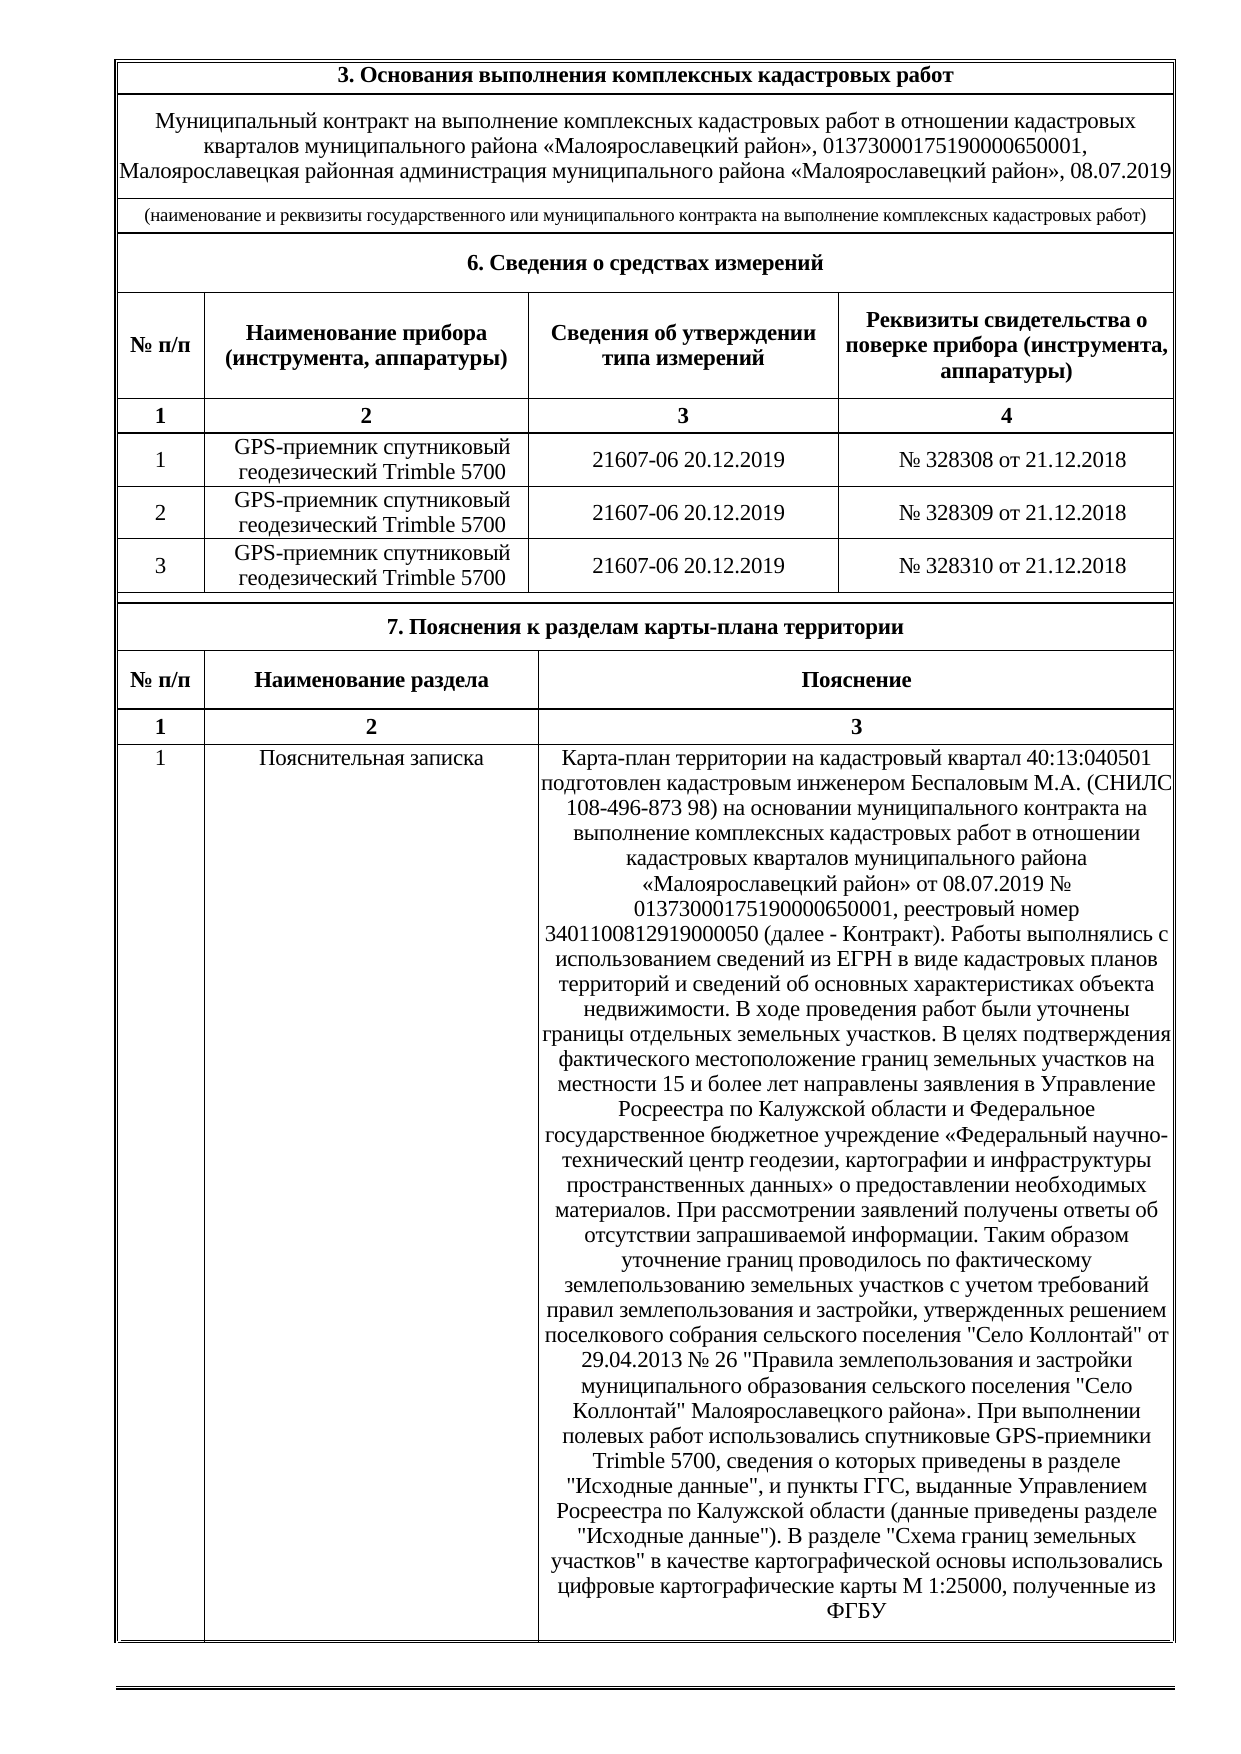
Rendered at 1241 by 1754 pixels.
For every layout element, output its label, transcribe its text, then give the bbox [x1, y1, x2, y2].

table_cell [529, 434, 539, 486]
table_cell [205, 539, 216, 592]
table_cell [839, 434, 851, 486]
table_cell 3. Основания выполнения комплексных кадастровых работ [118, 63, 1173, 93]
table_cell 4 [839, 399, 1173, 432]
table_cell 2 [118, 487, 204, 538]
table_cell Карта-план территории на кадастровый квартал 40:13:040501 подготовлен кадастровым инженером Беспаловым М.А. (СНИЛС 108-496-873 98) на основании муниципального контракта на выполнение комплексных кадастровых работ в отношении кадастровых кварталов муниципального района «Малоярославецкий район» от 08.07.2019 № 01373000175190000650001, реестровый номер 3401100812919000050 (далее - Контракт). Работы выполнялись с использованием сведений из ЕГРН в виде кадастровых планов территорий и сведений об основных характеристиках объекта недвижимости. В ходе проведения работ были уточнены границы отдельных земельных участков. В целях подтверждения фактического местоположение границ земельных участков на местности 15 и более лет направлены заявления в Управление Росреестра по Калужской области и Федеральное государственное бюджетное учреждение «Федеральный научно-технический центр геодезии, картографии и инфраструктуры пространственных данных» о предоставлении необходимых материалов. При рассмотрении заявлений получены ответы об отсутствии запрашиваемой информации. Таким образом уточнение границ проводилось по фактическому землепользованию земельных участков с учетом требований правил землепользования и застройки, утвержденных решением поселкового собрания сельского поселения "Село Коллонтай" от 29.04.2013 № 26 "Правила землепользования и застройки муниципального образования сельского поселения "Село Коллонтай" Малоярославецкого района». При выполнении полевых работ использовались спутниковые GPS-приемники Trimble 5700, сведения о которых приведены в разделе "Исходные данные", и пункты ГГС, выданные Управлением Росреестра по Калужской области (данные приведены разделе "Исходные данные"). В разделе "Схема границ земельных участков" в качестве картографической основы использовались цифровые картографические карты М 1:25000, полученные из ФГБУ [539, 745, 1173, 1639]
table_cell Реквизиты свидетельства о поверке прибора (инструмента, аппаратуры) [839, 293, 1173, 398]
table_cell [116, 1640, 1174, 1686]
table_cell [118, 593, 1173, 602]
table_cell [839, 539, 851, 592]
table_cell 21607-06 20.12.2019 [539, 434, 838, 486]
table_cell [205, 487, 216, 538]
table_cell [839, 487, 851, 538]
table_cell № 328308 от 21.12.2018 [851, 434, 1173, 486]
table_cell 21607-06 20.12.2019 [539, 539, 838, 592]
table_cell Сведения об утверждении типа измерений [529, 293, 838, 398]
table_cell GPS-приемник спутниковый геодезический Trimble 5700 [216, 487, 528, 538]
table_cell 1 [118, 745, 204, 1639]
table_cell № 328309 от 21.12.2018 [851, 487, 1173, 538]
table_cell 6. Сведения о средствах измерений [118, 234, 1173, 292]
table_cell [205, 434, 216, 486]
table_cell Пояснение [539, 651, 1173, 708]
table_cell [529, 487, 539, 538]
table_cell № п/п [118, 293, 204, 398]
table_cell 1 [118, 434, 204, 486]
table_cell 3 [118, 539, 204, 592]
table_cell [529, 539, 539, 592]
table_cell (наименование и реквизиты государственного или муниципального контракта на выполнение комплексных кадастровых работ) [118, 199, 1173, 232]
table_cell № 328310 от 21.12.2018 [851, 539, 1173, 592]
table_cell GPS-приемник спутниковый геодезический Trimble 5700 [216, 539, 528, 592]
table_cell GPS-приемник спутниковый геодезический Trimble 5700 [216, 434, 528, 486]
table_cell Муниципальный контракт на выполнение комплексных кадастровых работ в отношении кадастровых кварталов муниципального района «Малоярославецкий район», 01373000175190000650001, Малоярославецкая районная администрация муниципального района «Малоярославецкий район», 08.07.2019 [118, 95, 1173, 198]
table_cell 21607-06 20.12.2019 [539, 487, 838, 538]
table_cell № п/п [118, 651, 204, 708]
table_cell 2 [205, 399, 528, 432]
table_cell 1 [118, 710, 204, 744]
table_cell 1 [118, 399, 204, 432]
table_cell 3 [529, 399, 838, 432]
table_cell 2 [205, 710, 538, 744]
table_cell Пояснительная записка [205, 745, 538, 1639]
table_cell 3 [539, 710, 1173, 744]
table_cell Наименование раздела [205, 651, 538, 708]
table_cell 7. Пояснения к разделам карты-плана территории [118, 604, 1173, 650]
table_cell Наименование прибора (инструмента, аппаратуры) [205, 293, 528, 398]
